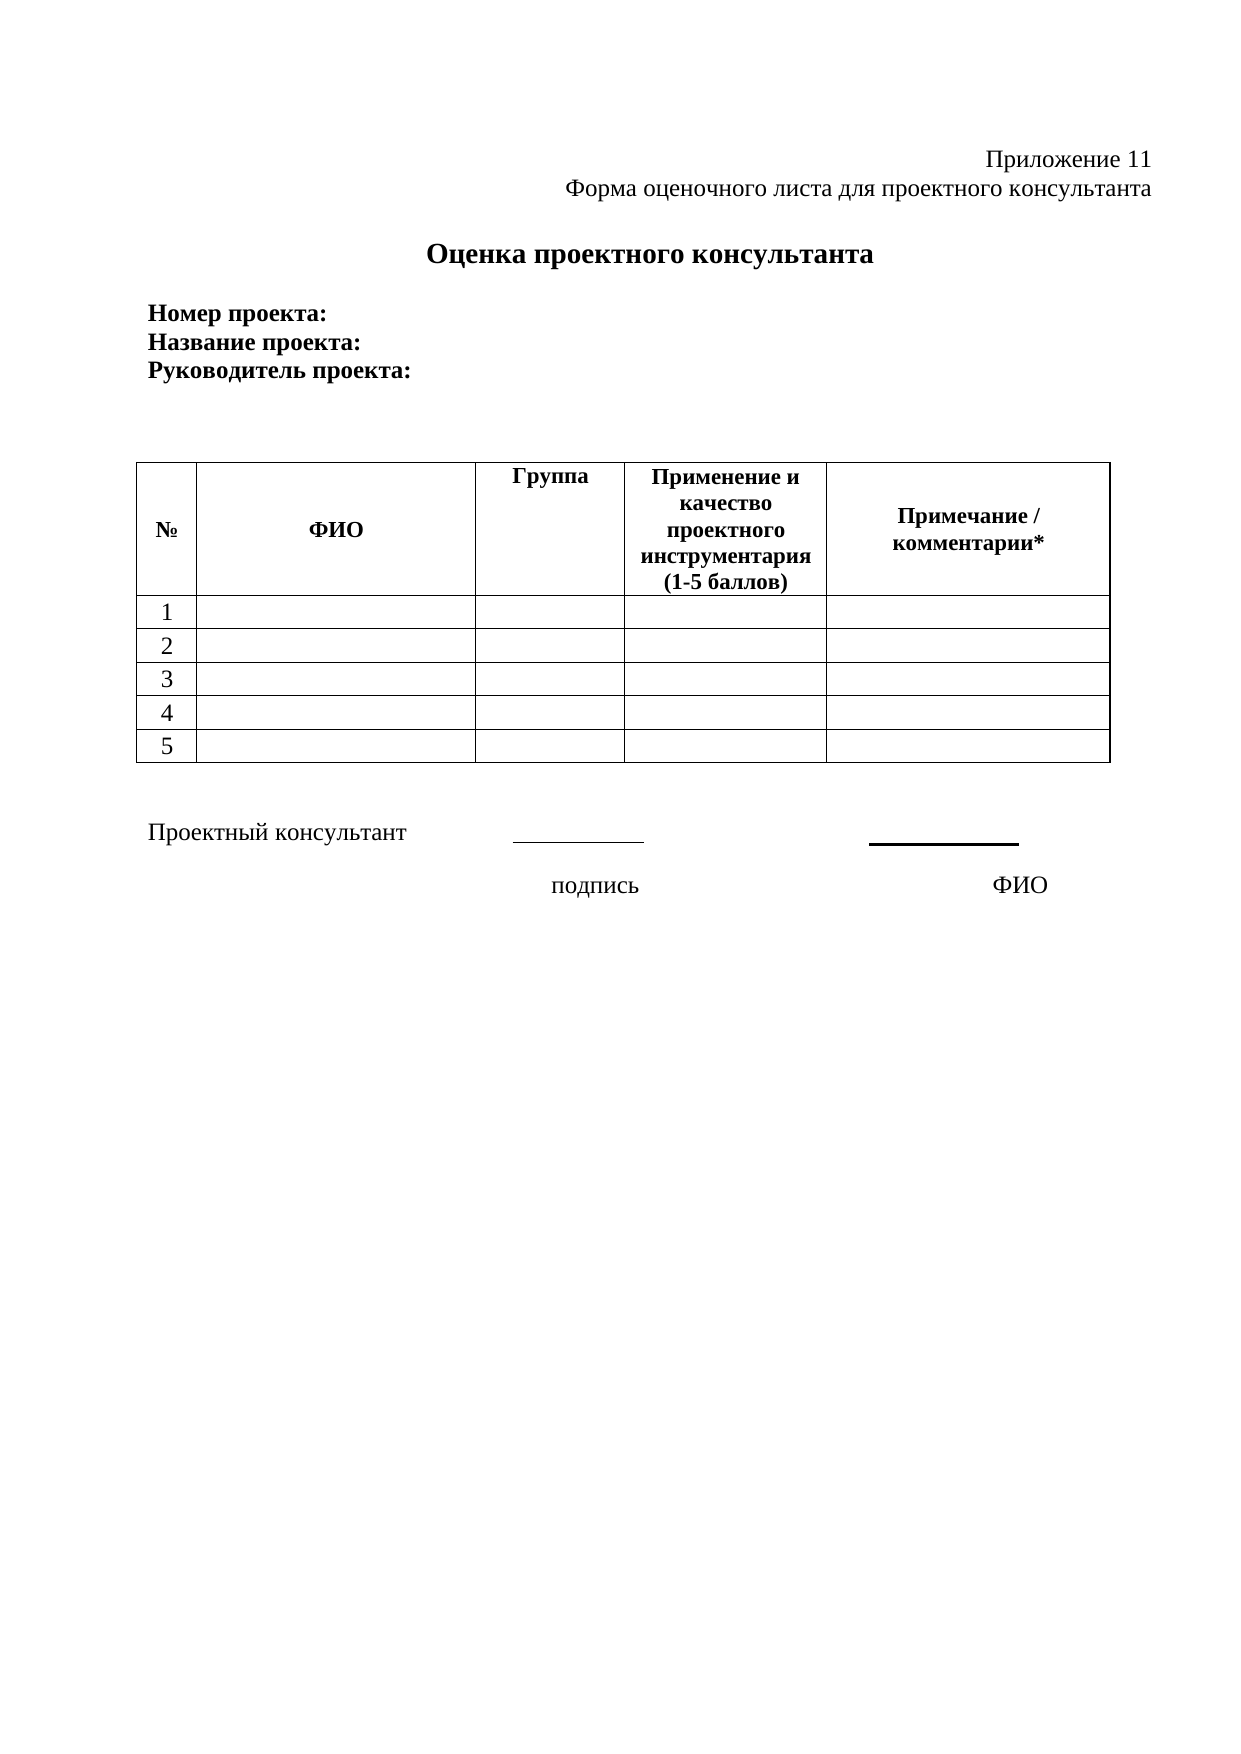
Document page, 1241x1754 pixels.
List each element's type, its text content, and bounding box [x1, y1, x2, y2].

table_cell [625, 629, 826, 662]
table_header № [137, 463, 196, 595]
table_cell [476, 663, 624, 695]
table_cell [197, 629, 475, 662]
table_cell [197, 663, 475, 695]
subtitle Номер проекта: Название проекта: Руководитель проекта: [148, 298, 413, 384]
table_cell 3 [137, 663, 196, 695]
table_cell [197, 730, 475, 762]
table_cell 1 [137, 596, 196, 628]
table_cell [197, 596, 475, 628]
table_cell [625, 696, 826, 729]
table_cell 5 [137, 730, 196, 762]
subtitle Оценка проектного консультанта [185, 236, 1114, 269]
table_cell [827, 663, 1109, 695]
table_cell [625, 596, 826, 628]
table_header Группа [476, 463, 624, 595]
table_header Примечание / комментарии* [827, 463, 1109, 595]
table_cell [827, 629, 1109, 662]
table_cell 4 [137, 696, 196, 729]
table_cell [476, 696, 624, 729]
table_cell [197, 696, 475, 729]
text Проектный консультант [148, 817, 1194, 846]
table_cell [476, 730, 624, 762]
table_header ФИО [197, 463, 475, 595]
table_cell [625, 663, 826, 695]
text подпись ФИО [551, 871, 1194, 899]
text Приложение 11 Форма оценочного листа для проектного консультанта [565, 144, 1153, 201]
table_cell 2 [137, 629, 196, 662]
table_cell [476, 629, 624, 662]
table_header Применение и качество проектного инструментария (1-5 баллов) [625, 463, 826, 595]
table_cell [476, 596, 624, 628]
table_cell [827, 596, 1109, 628]
table_cell [827, 696, 1109, 729]
table_cell [625, 730, 826, 762]
table_cell [827, 730, 1109, 762]
